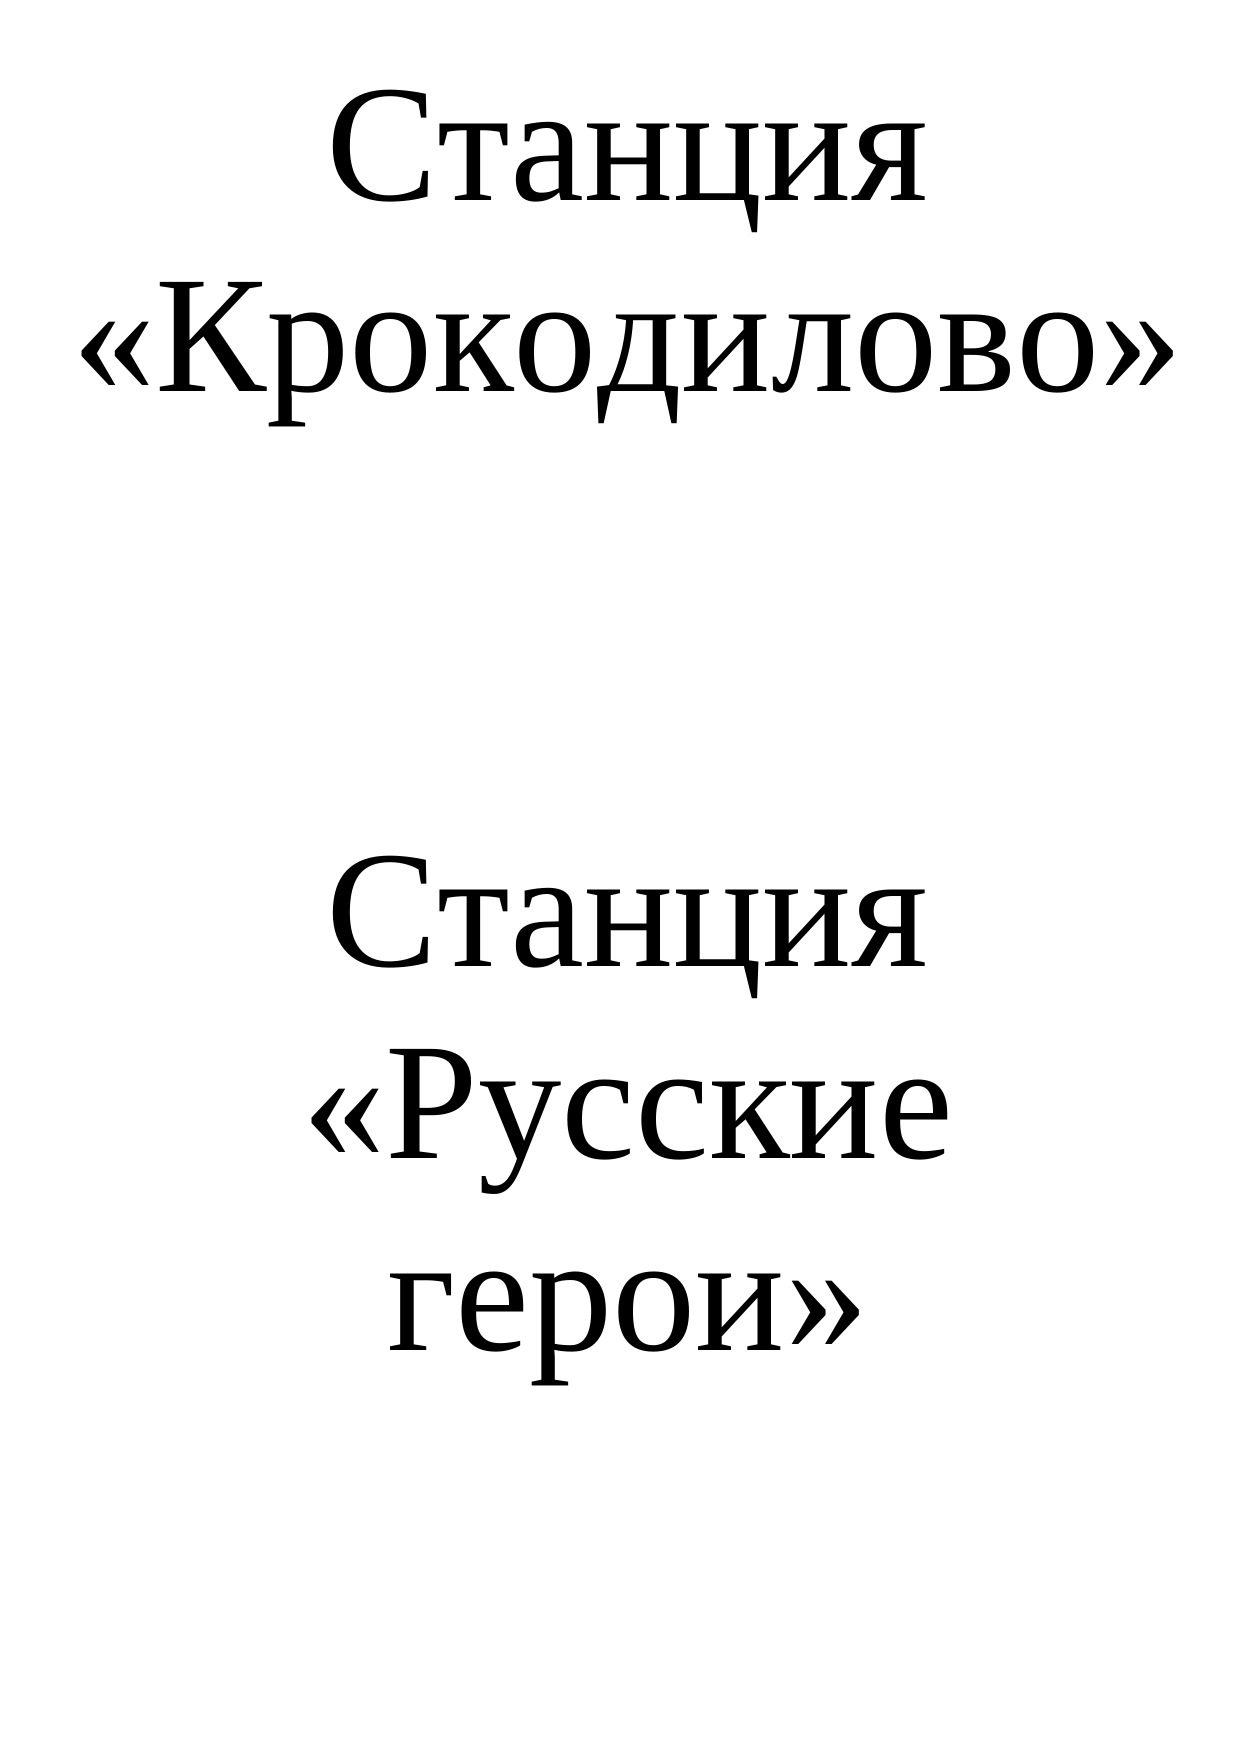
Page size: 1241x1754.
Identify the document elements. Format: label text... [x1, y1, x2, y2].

text «Крокодилово» [59, 236, 1196, 428]
text «Русские [59, 1003, 1196, 1194]
text герои» [59, 1194, 1196, 1386]
text Станция [59, 44, 1196, 236]
text Станция [59, 811, 1196, 1003]
